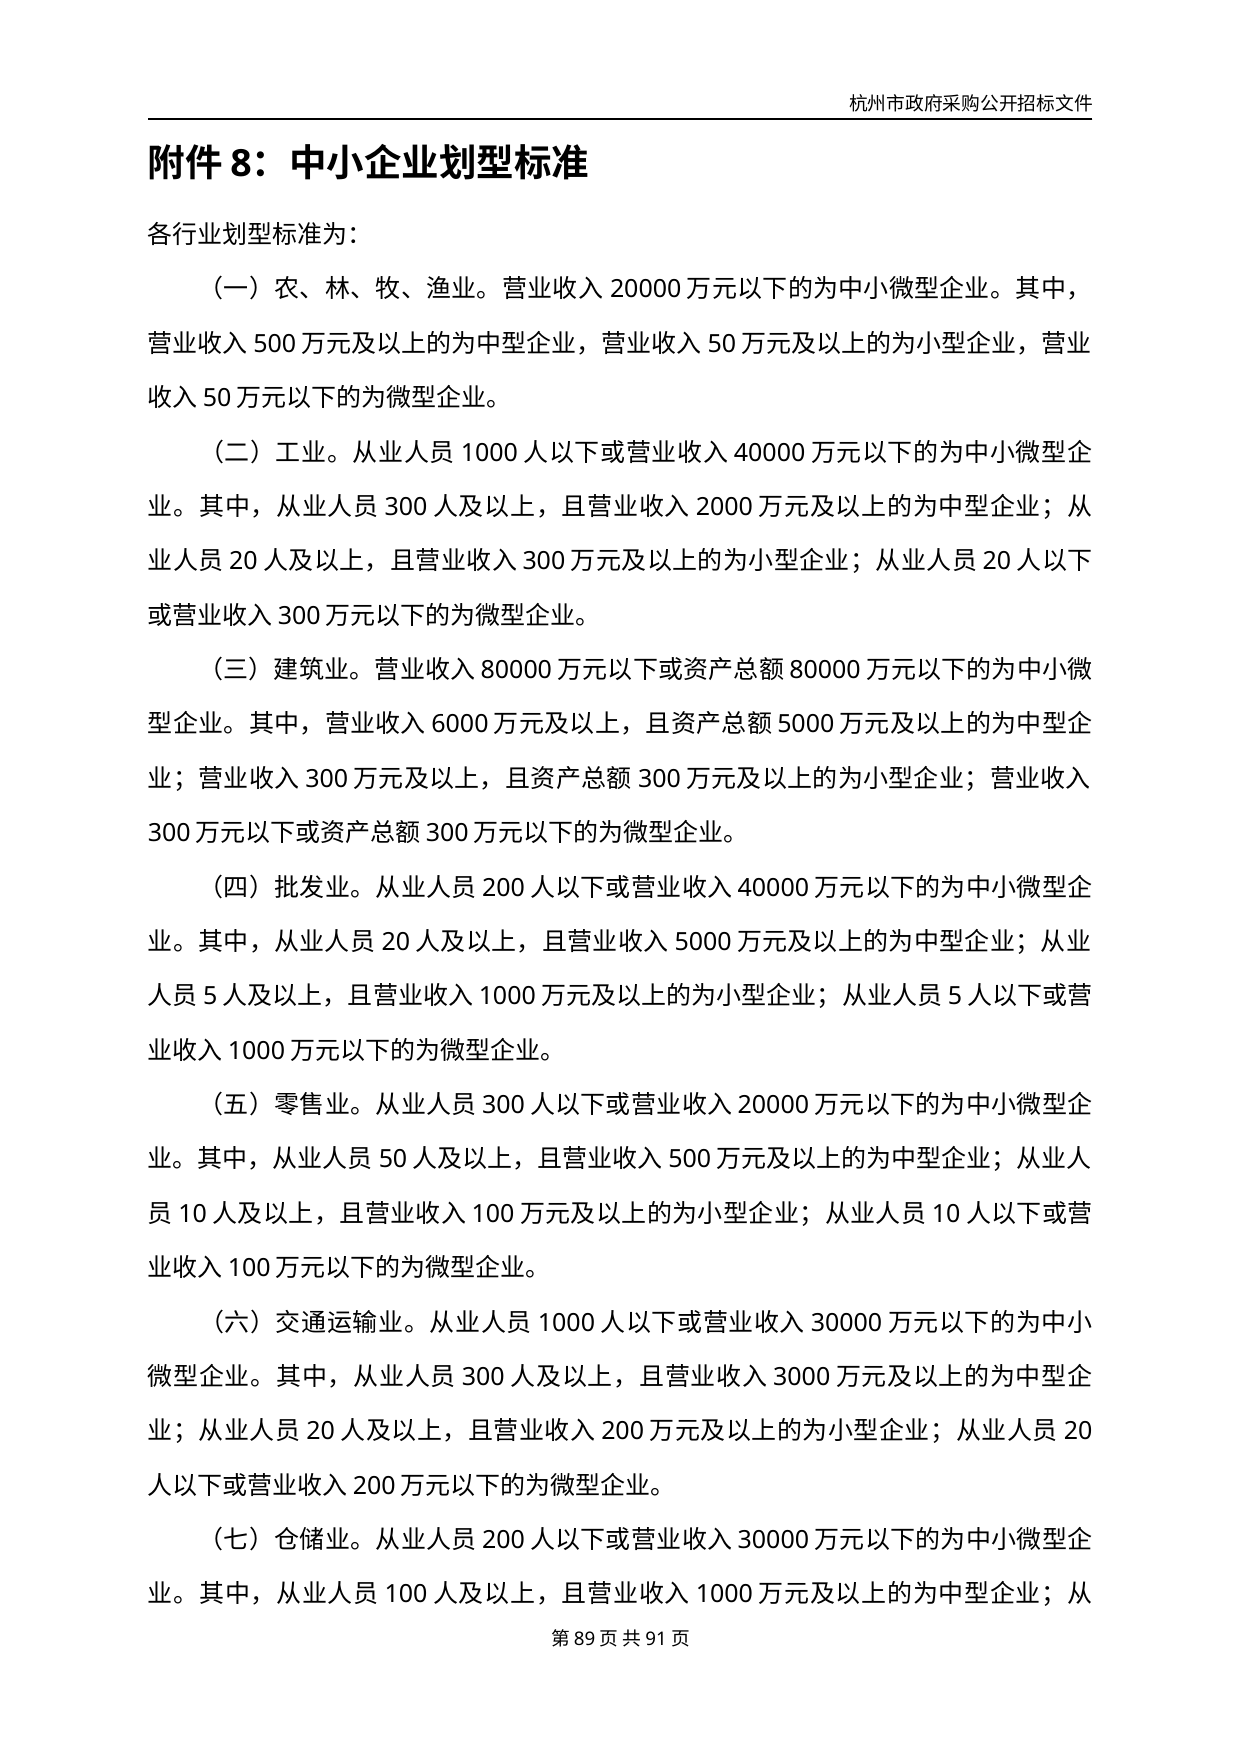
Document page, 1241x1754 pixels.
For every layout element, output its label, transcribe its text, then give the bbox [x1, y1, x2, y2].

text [148, 214, 1092, 1610]
subtitle 附件8：中小企业划型标准 [148, 133, 1092, 187]
